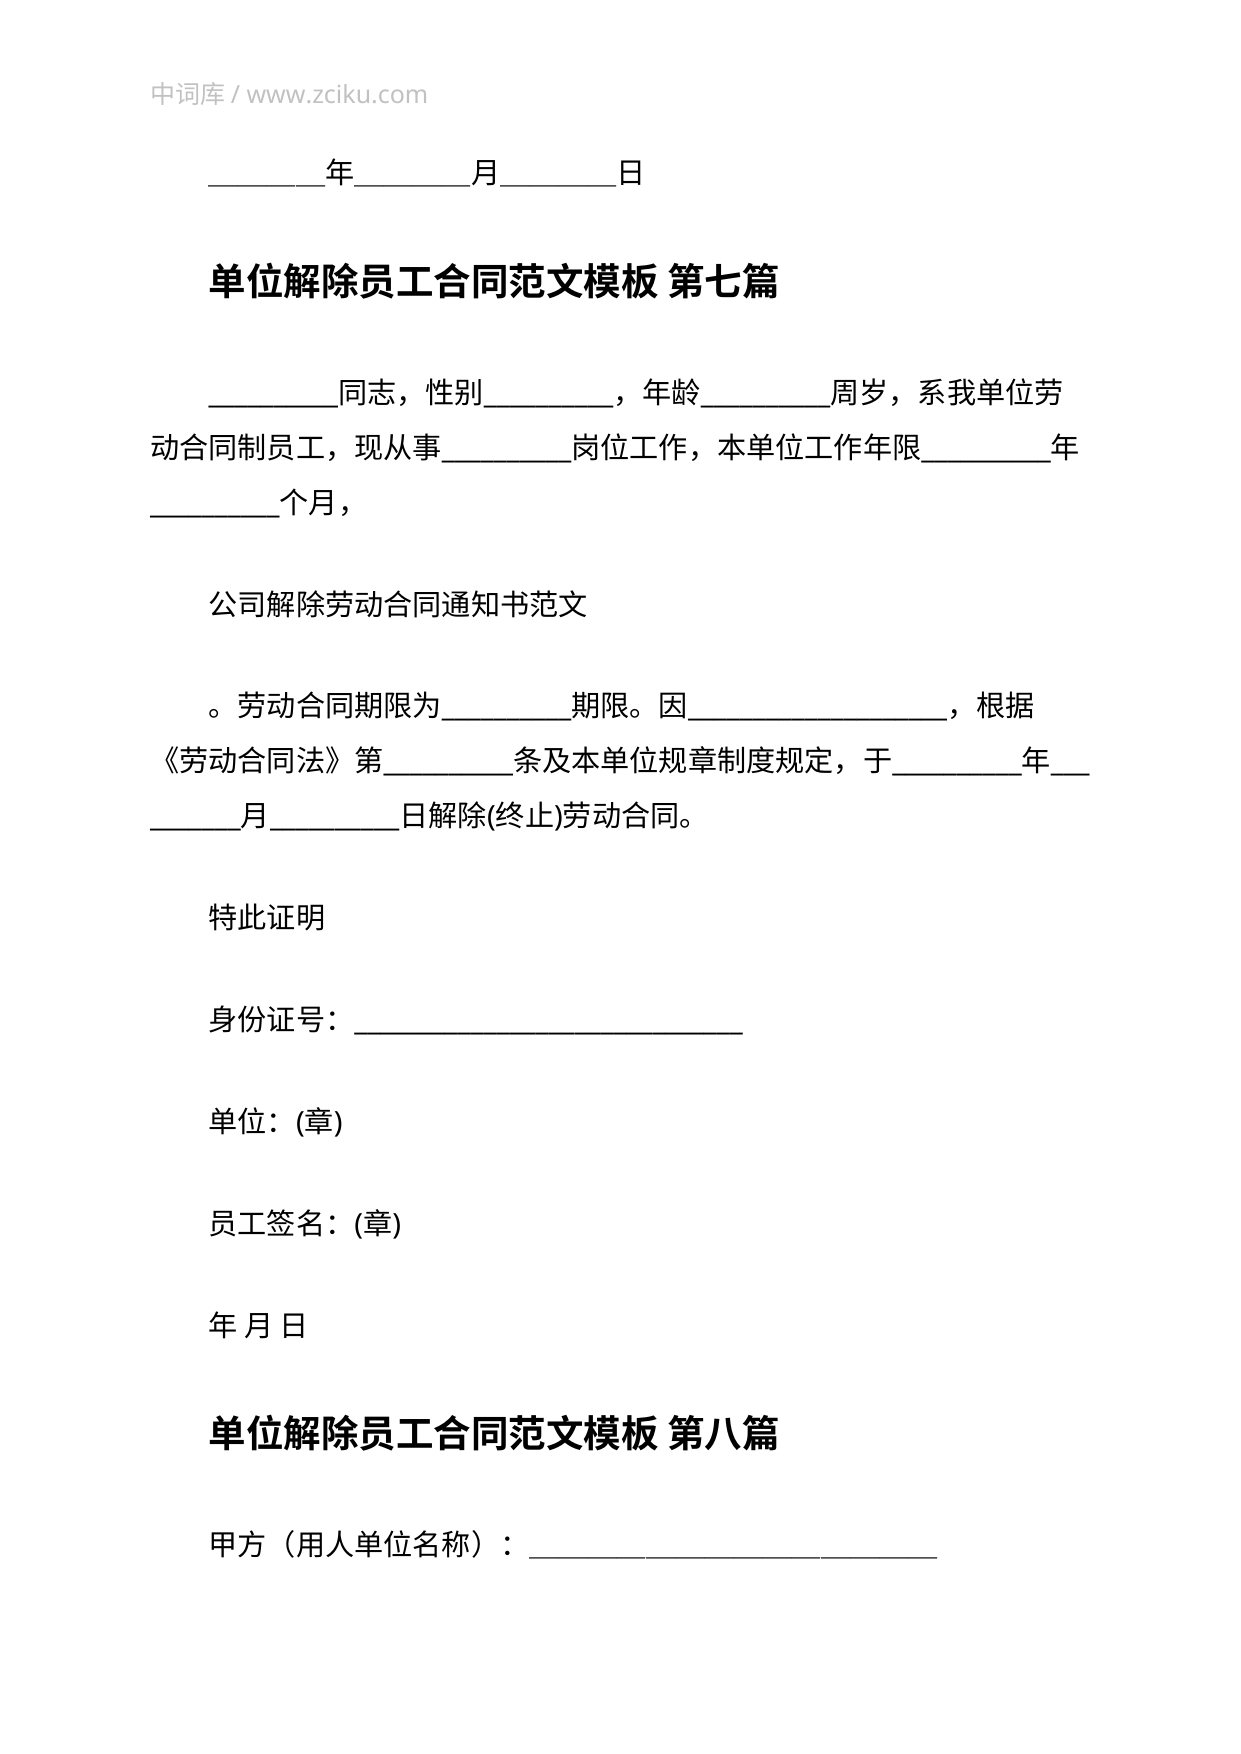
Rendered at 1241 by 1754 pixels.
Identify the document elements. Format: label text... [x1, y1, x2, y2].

text 甲方（用人单位名称）：＿＿＿＿＿＿＿＿＿＿＿＿＿＿ [150, 1522, 1090, 1564]
text 单位解除员工合同范文模板 第八篇 [150, 1404, 1090, 1459]
text 年 月 日 [150, 1303, 1090, 1345]
text 员工签名：(章) [150, 1201, 1090, 1243]
text 公司解除劳动合同通知书范文 [150, 581, 1090, 623]
text 特此证明 [150, 895, 1090, 937]
text 单位解除员工合同范文模板 第七篇 [150, 252, 1090, 306]
text __________同志，性别__________，年龄__________周岁，系我单位劳动合同制员工，现从事__________岗位工作，本单位工作年限__________年__________个月， [150, 369, 1090, 522]
text ＿＿＿＿年＿＿＿＿月＿＿＿＿日 [150, 150, 1090, 192]
text 身份证号：______________________________ [150, 997, 1090, 1039]
text 。劳动合同期限为__________期限。因____________________，根据《劳动合同法》第__________条及本单位规章制度规定，于__________年__________月__________日解除(终止)劳动合同。 [150, 683, 1090, 835]
text 单位：(章) [150, 1099, 1090, 1141]
